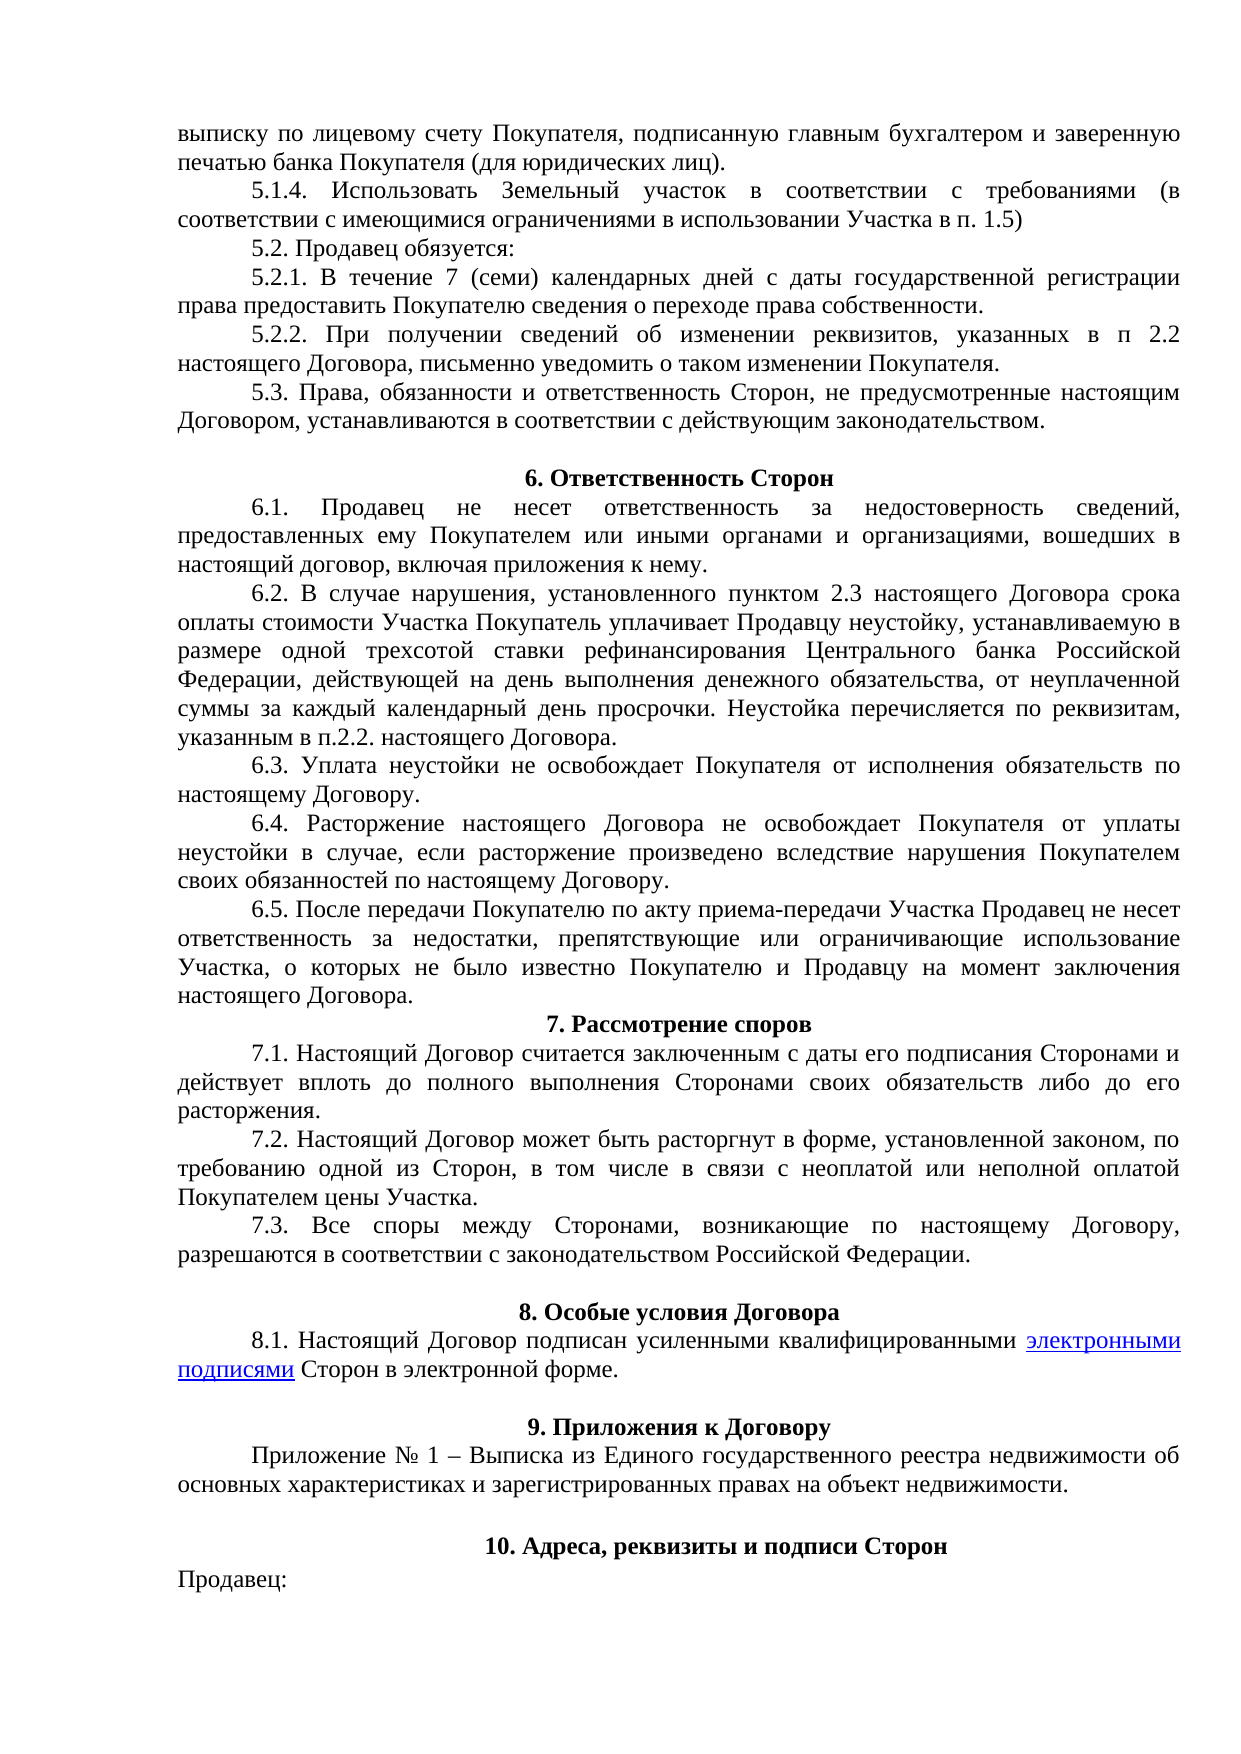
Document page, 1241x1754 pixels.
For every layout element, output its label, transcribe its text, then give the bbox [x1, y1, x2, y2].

text 7.1. Настоящий Договор считается заключенным с даты его подписания Сторонами и действует вплоть до полного выполнения Сторонами своих обязательств либо до его расторжения. [177, 1038, 1181, 1124]
text 5.3. Права, обязанности и ответственность Сторон, не предусмотренные настоящим Договором, устанавливаются в соответствии с действующим законодательством. [177, 377, 1181, 434]
text Приложение № 1 – Выписка из Единого государственного реестра недвижимости об основных характеристиках и зарегистрированных правах на объект недвижимости. [177, 1441, 1181, 1498]
text 10. Адреса, реквизиты и подписи Сторон [177, 1531, 1181, 1560]
text 5.2.1. В течение 7 (семи) календарных дней с даты государственной регистрации права предоставить Покупателю сведения о переходе права собственности. [177, 262, 1181, 319]
text 7.3. Все споры между Сторонами, возникающие по настоящему Договору, разрешаются в соответствии с законодательством Российской Федерации. [177, 1211, 1181, 1268]
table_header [166, 1564, 1170, 1622]
text 8.1. Настоящий Договор подписан усиленными квалифицированными электронными подписями Сторон в электронной форме. [177, 1326, 1181, 1383]
text 6.4. Расторжение настоящего Договора не освобождает Покупателя от уплаты неустойки в случае, если расторжение произведено вследствие нарушения Покупателем своих обязанностей по настоящему Договору. [177, 808, 1181, 894]
text 7.2. Настоящий Договор может быть расторгнут в форме, установленной законом, по требованию одной из Сторон, в том числе в связи с неоплатой или неполной оплатой Покупателем цены Участка. [177, 1124, 1181, 1211]
text 6.3. Уплата неустойки не освобождает Покупателя от исполнения обязательств по настоящему Договору. [177, 751, 1181, 808]
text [177, 118, 1181, 176]
text 6.1. Продавец не несет ответственность за недостоверность сведений, предоставленных ему Покупателем или иными органами и организациями, вошедших в настоящий договор, включая приложения к нему. [177, 492, 1181, 578]
text 6.2. В случае нарушения, установленного пунктом 2.3 настоящего Договора срока оплаты стоимости Участка Покупатель уплачивает Продавцу неустойку, устанавливаемую в размере одной трехсотой ставки рефинансирования Центрального банка Российской Федерации, действующей на день выполнения денежного обязательства, от неуплаченной суммы за каждый календарный день просрочки. Неустойка перечисляется по реквизитам, указанным в п.2.2. настоящего Договора. [177, 578, 1181, 751]
text 5.2.2. При получении сведений об изменении реквизитов, указанных в п 2.2 настоящего Договора, письменно уведомить о таком изменении Покупателя. [177, 319, 1181, 377]
text 8. Особые условия Договора [177, 1297, 1181, 1326]
text 6.5. После передачи Покупателю по акту приема-передачи Участка Продавец не несет ответственность за недостатки, препятствующие или ограничивающие использование Участка, о которых не было известно Покупателю и Продавцу на момент заключения настоящего Договора. [177, 894, 1181, 1009]
text 7. Рассмотрение споров [177, 1009, 1181, 1038]
text 5.1.4. Использовать Земельный участок в соответствии с требованиями (в соответствии с имеющимися ограничениями в использовании Участка в п. 1.5) [177, 176, 1181, 233]
text 6. Ответственность Сторон [177, 463, 1181, 492]
text 5.2. Продавец обязуется: [177, 233, 1181, 262]
text 9. Приложения к Договору [177, 1412, 1181, 1441]
